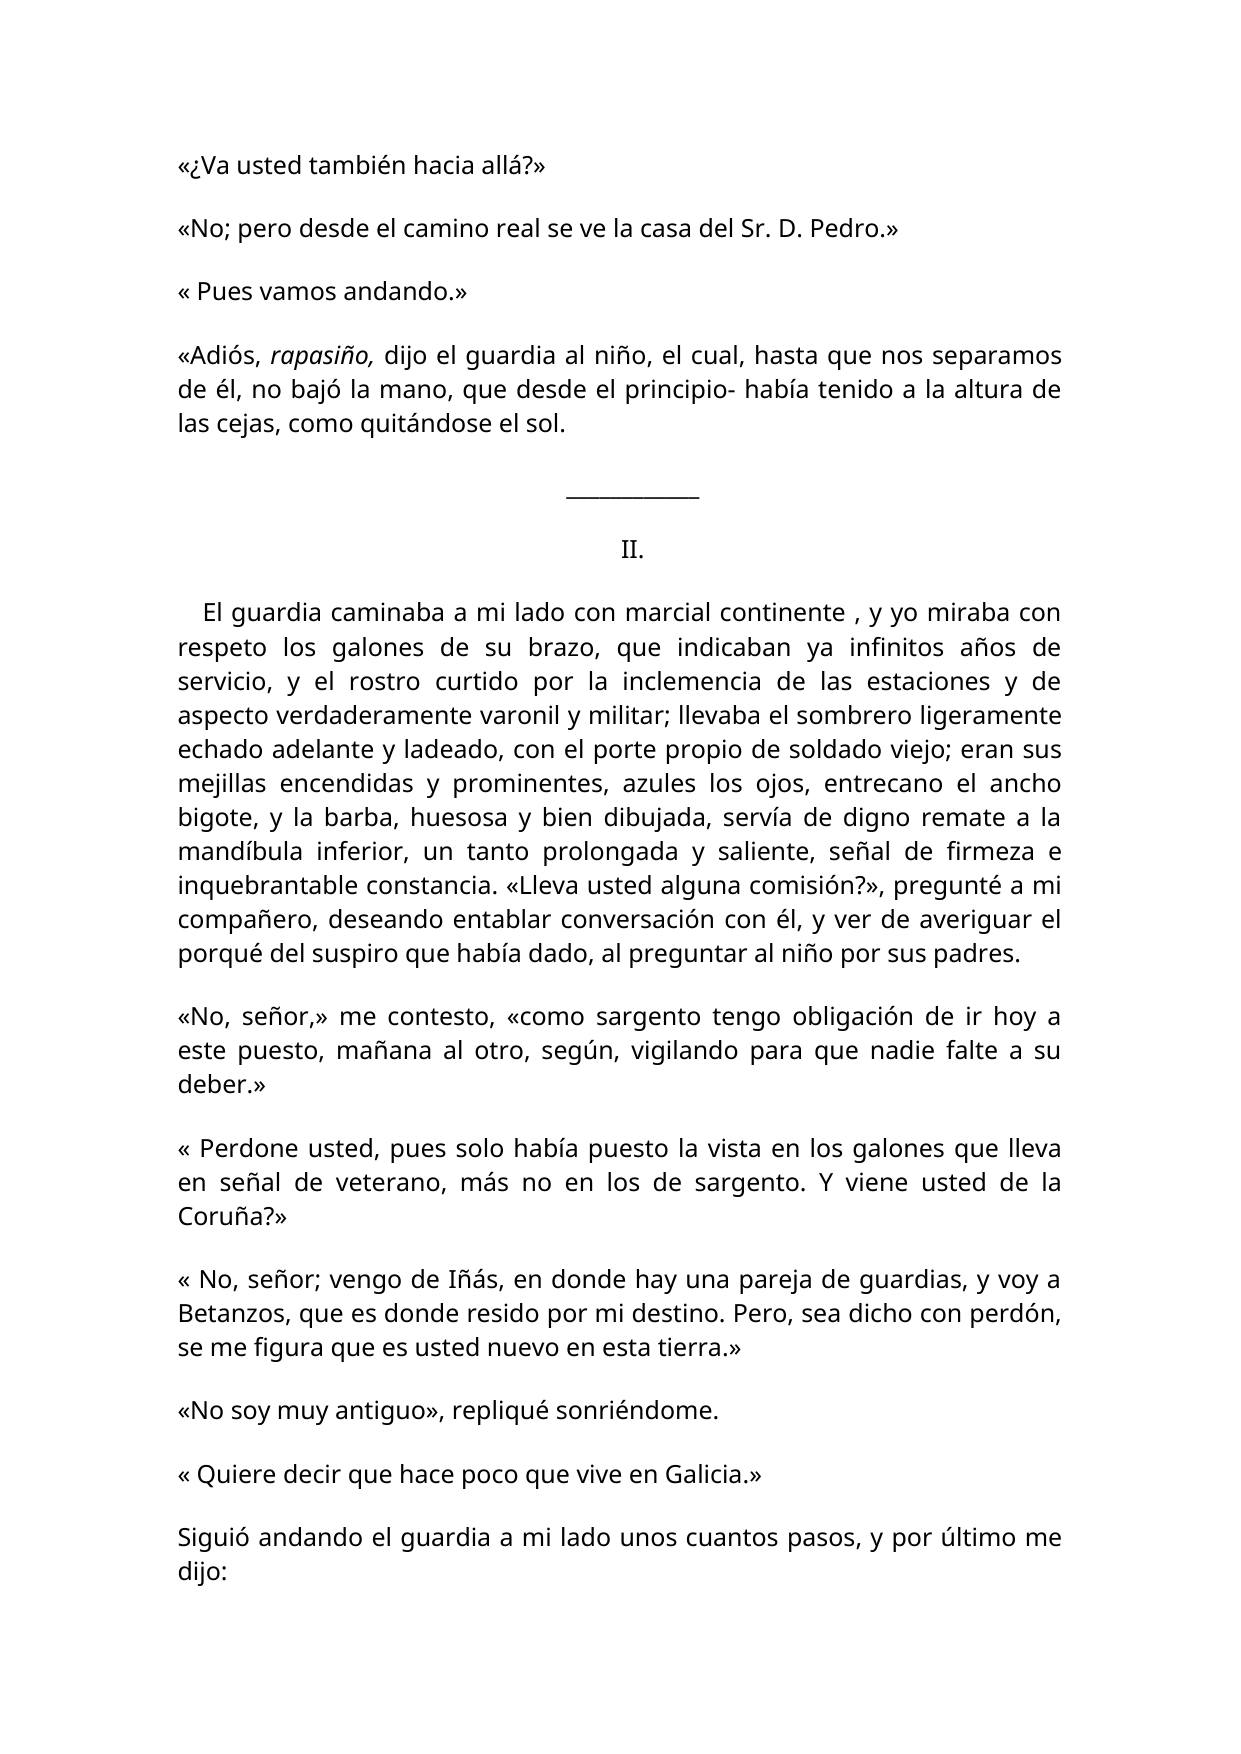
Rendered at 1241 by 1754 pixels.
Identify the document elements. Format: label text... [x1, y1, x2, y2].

text II. [177, 532, 1063, 566]
text «No; pero desde el camino real se ve la casa del Sr. D. Pedro.» [177, 211, 1063, 245]
text «¿Va usted también hacia allá?» [177, 148, 1063, 182]
text «No, señor,» me contesto, «como sargento tengo obligación de ir hoy a este puesto, mañana al otro, según, vigilando para que nadie falte a su deber.» [177, 999, 1063, 1101]
text El guardia caminaba a mi lado con marcial continente , y yo miraba con respeto los galones de su brazo, que indicaban ya infinitos años de servicio, y el rostro curtido por la inclemencia de las estaciones y de aspecto verdaderamente varonil y militar; llevaba el sombrero ligeramente echado adelante y ladeado, con el porte propio de soldado viejo; eran sus mejillas encendidas y prominentes, azules los ojos, entrecano el ancho bigote, y la barba, huesosa y bien dibujada, servía de digno remate a la mandíbula inferior, un tanto prolongada y saliente, señal de firmeza e inquebrantable constancia. «Lleva usted alguna comisión?», pregunté a mi compañero, deseando entablar conversación con él, y ver de averiguar el porqué del suspiro que había dado, al preguntar al niño por sus padres. [177, 595, 1063, 970]
text ____________ [177, 469, 1063, 503]
text « No, señor; vengo de Iñás, en donde hay una pareja de guardias, y voy a Betanzos, que es donde resido por mi destino. Pero, sea dicho con perdón, se me figura que es usted nuevo en esta tierra.» [177, 1262, 1063, 1364]
text « Quiere decir que hace poco que vive en Galicia.» [177, 1456, 1063, 1490]
text « Pues vamos andando.» [177, 274, 1063, 308]
text Siguió andando el guardia a mi lado unos cuantos pasos, y por último me dijo: [177, 1519, 1063, 1588]
text «No soy muy antiguo», repliqué sonriéndome. [177, 1393, 1063, 1427]
text « Perdone usted, pues solo había puesto la vista en los galones que lleva en señal de veterano, más no en los de sargento. Y viene usted de la Coruña?» [177, 1130, 1063, 1232]
text «Adiós, rapasiño, dijo el guardia al niño, el cual, hasta que nos separamos de él, no bajó la mano, que desde el principio- había tenido a la altura de las cejas, como quitándose el sol. [177, 337, 1063, 439]
